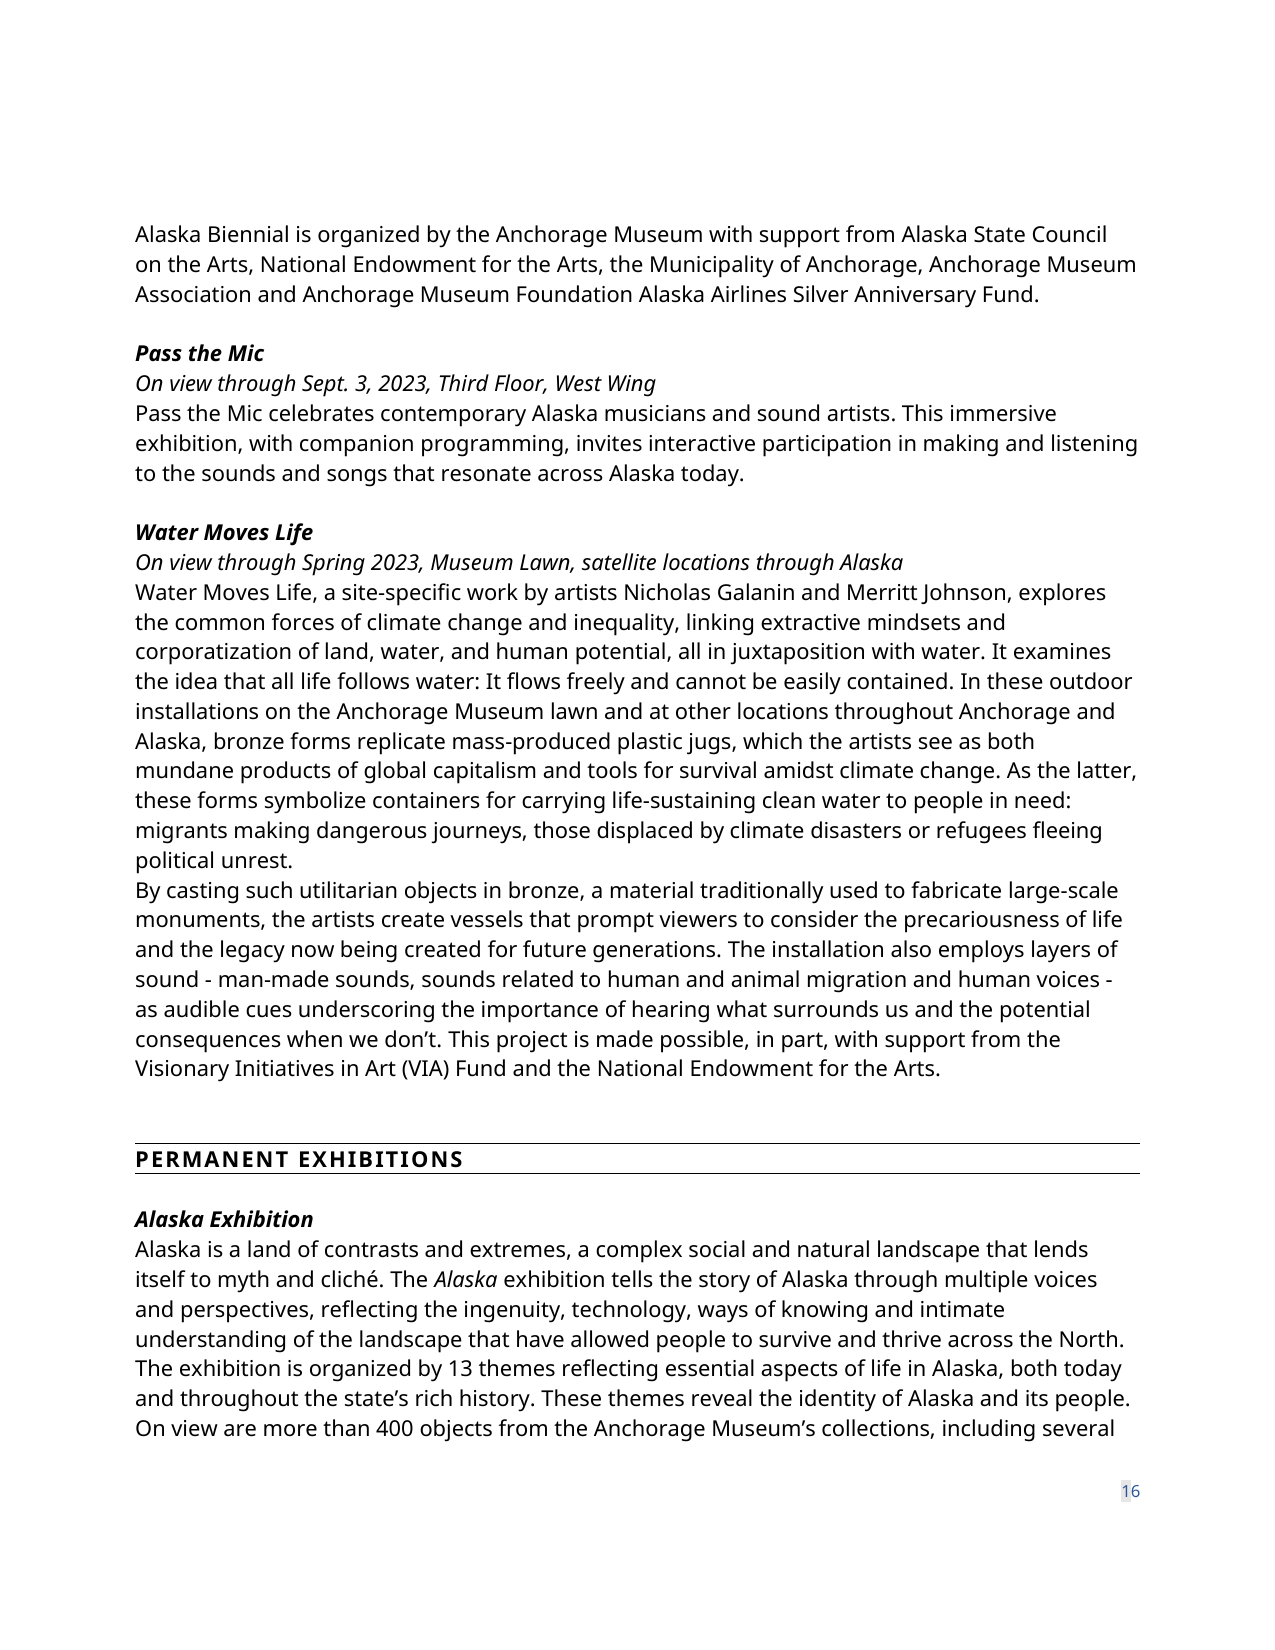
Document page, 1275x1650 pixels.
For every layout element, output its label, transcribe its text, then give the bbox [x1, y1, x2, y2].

subtitle PERMANENT EXHIBITIONS [135, 1144, 1140, 1173]
text By casting such utilitarian objects in bronze, a material traditionally used to fabricate large-scale monuments, the artists create vessels that prompt viewers to consider the precariousness of life and the legacy now being created for future generations. The installation also employs layers of sound - man-made sounds, sounds related to human and animal migration and human voices - as audible cues underscoring the importance of hearing what surrounds us and the potential consequences when we don’t. This project is made possible, in part, with support from the Visionary Initiatives in Art (VIA) Fund and the National Endowment for the Arts. [135, 874, 1140, 1083]
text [135, 1234, 1140, 1443]
text Alaska Biennial is organized by the Anchorage Museum with support from Alaska State Council on the Arts, National Endowment for the Arts, the Municipality of Anchorage, Anchorage Museum Association and Anchorage Museum Foundation Alaska Airlines Silver Anniversary Fund. [135, 219, 1140, 308]
text Pass the Mic celebrates contemporary Alaska musicians and sound artists. This immersive exhibition, with companion programming, invites interactive participation in making and listening to the sounds and songs that resonate across Alaska today. [135, 398, 1140, 487]
text Alaska Exhibition [135, 1204, 1140, 1234]
text Pass the Mic [135, 338, 1140, 368]
text Water Moves Life [135, 517, 1140, 547]
text On view through Spring 2023, Museum Lawn, satellite locations through Alaska [135, 547, 1140, 577]
text On view through Sept. 3, 2023, Third Floor, West Wing [135, 368, 1140, 398]
text Water Moves Life, a site-specific work by artists Nicholas Galanin and Merritt Johnson, explores the common forces of climate change and inequality, linking extractive mindsets and corporatization of land, water, and human potential, all in juxtaposition with water. It examines the idea that all life follows water: It flows freely and cannot be easily contained. In these outdoor installations on the Anchorage Museum lawn and at other locations throughout Anchorage and Alaska, bronze forms replicate mass-produced plastic jugs, which the artists see as both mundane products of global capitalism and tools for survival amidst climate change. As the latter, these forms symbolize containers for carrying life-sustaining clean water to people in need: migrants making dangerous journeys, those displaced by climate disasters or refugees fleeing political unrest. [135, 577, 1140, 874]
